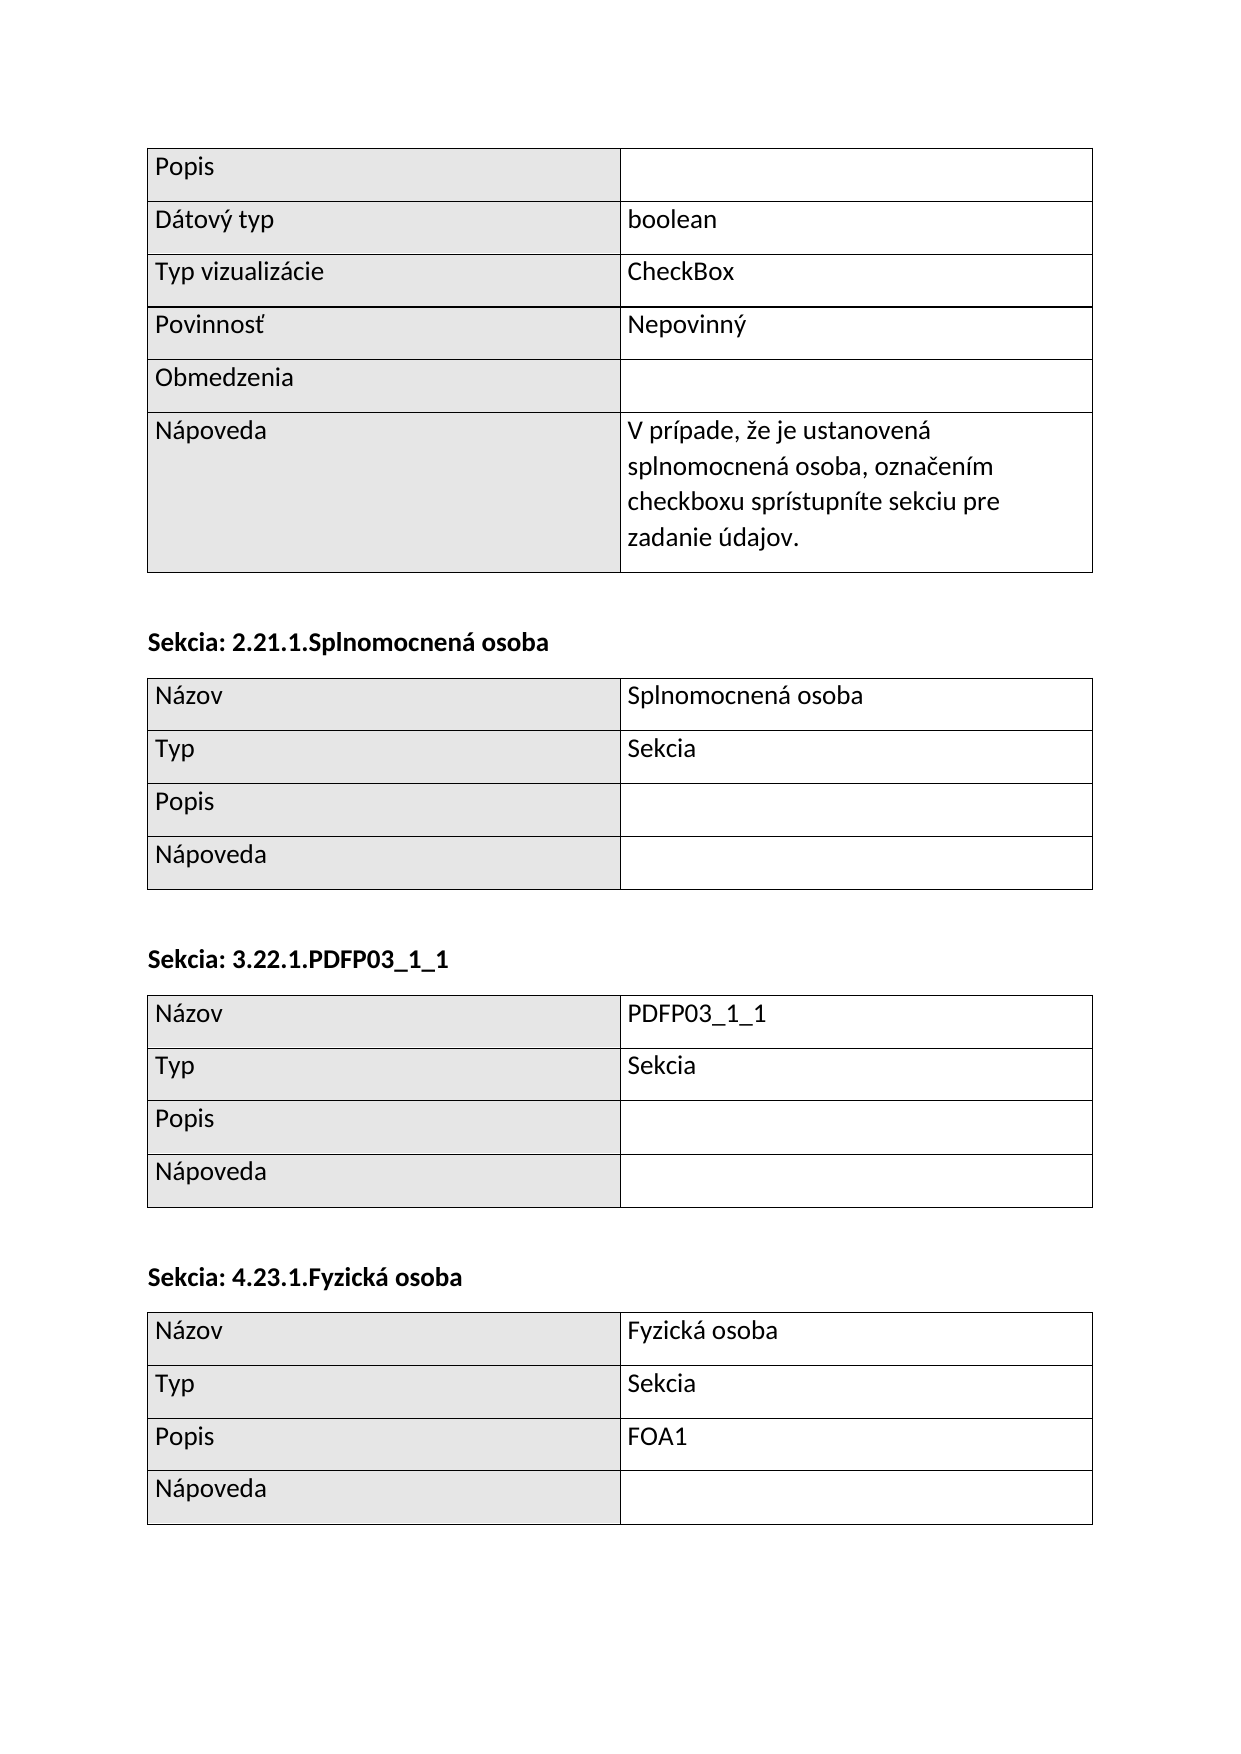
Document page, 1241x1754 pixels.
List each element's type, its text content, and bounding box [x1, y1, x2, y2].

table_cell Typ [148, 1049, 620, 1100]
table_cell [621, 784, 1092, 836]
table_cell Nápoveda [148, 1155, 620, 1207]
table_header Názov [148, 679, 620, 730]
table_cell [621, 149, 1092, 201]
table_header Splnomocnená osoba [621, 679, 1092, 730]
text Sekcia: 3.22.1.PDFP03_1_1 [148, 942, 1093, 975]
table_cell Sekcia [621, 1366, 1092, 1418]
table_cell Povinnosť [148, 308, 620, 359]
table_cell Nápoveda [148, 1471, 620, 1523]
table_header Názov [148, 1313, 620, 1365]
table_cell boolean [621, 202, 1092, 253]
table_cell [621, 1155, 1092, 1207]
table_cell FOA1 [621, 1419, 1092, 1470]
table_cell V prípade, že je ustanovená splnomocnená osoba, označením checkboxu sprístupníte sekciu pre zadanie údajov. [621, 413, 1092, 572]
text Sekcia: 4.23.1.Fyzická osoba [148, 1260, 1093, 1293]
table_cell Typ [148, 731, 620, 783]
table_cell [621, 360, 1092, 412]
table_header Názov [148, 996, 620, 1047]
table_cell Sekcia [621, 731, 1092, 783]
table_header Fyzická osoba [621, 1313, 1092, 1365]
table_cell Popis [148, 149, 620, 201]
table_cell Nepovinný [621, 308, 1092, 359]
table_cell Typ [148, 1366, 620, 1418]
table_cell Dátový typ [148, 202, 620, 253]
table_cell [621, 1101, 1092, 1153]
table_header PDFP03_1_1 [621, 996, 1092, 1047]
table_cell Obmedzenia [148, 360, 620, 412]
table_cell Sekcia [621, 1049, 1092, 1100]
table_cell Popis [148, 1101, 620, 1153]
table_cell Popis [148, 784, 620, 836]
table_cell CheckBox [621, 255, 1092, 306]
table_cell Popis [148, 1419, 620, 1470]
table_cell Nápoveda [148, 837, 620, 889]
table_cell [621, 837, 1092, 889]
table_cell Nápoveda [148, 413, 620, 572]
table_cell Typ vizualizácie [148, 255, 620, 306]
table_cell [621, 1471, 1092, 1523]
text Sekcia: 2.21.1.Splnomocnená osoba [148, 625, 1093, 658]
